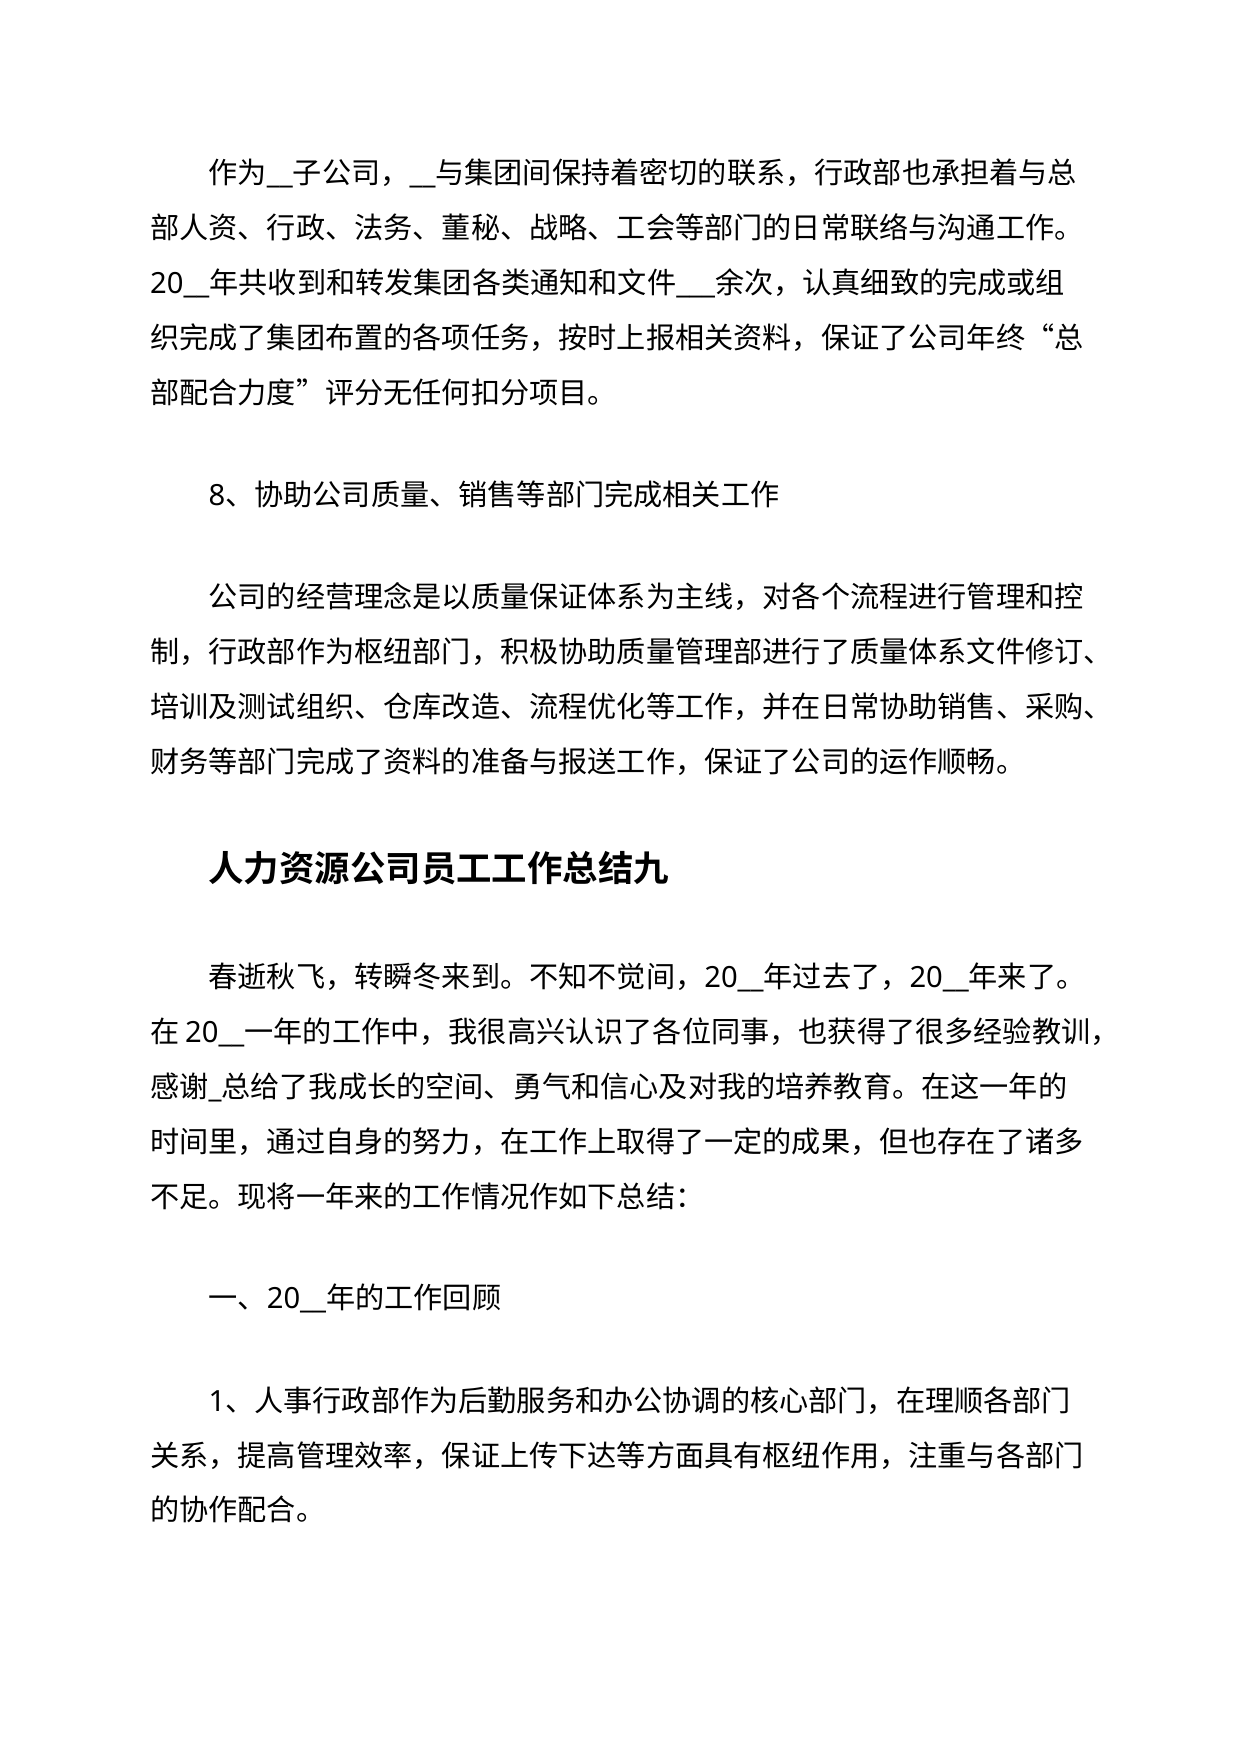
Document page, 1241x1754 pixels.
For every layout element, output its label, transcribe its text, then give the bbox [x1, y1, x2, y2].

text 春逝秋飞，转瞬冬来到。不知不觉间，20__年过去了，20__年来了。在20__一年的工作中，我很高兴认识了各位同事，也获得了很多经验教训，感谢_总给了我成长的空间、勇气和信心及对我的培养教育。在这一年的时间里，通过自身的努力，在工作上取得了一定的成果，但也存在了诸多不足。现将一年来的工作情况作如下总结： [150, 953, 1090, 1216]
text 1、人事行政部作为后勤服务和办公协调的核心部门，在理顺各部门关系，提高管理效率，保证上传下达等方面具有枢纽作用，注重与各部门的协作配合。 [150, 1377, 1090, 1529]
text 8、协助公司质量、销售等部门完成相关工作 [150, 472, 1090, 514]
text 作为__子公司，__与集团间保持着密切的联系，行政部也承担着与总部人资、行政、法务、董秘、战略、工会等部门的日常联络与沟通工作。20__年共收到和转发集团各类通知和文件___余次，认真细致的完成或组织完成了集团布置的各项任务，按时上报相关资料，保证了公司年终“总部配合力度”评分无任何扣分项目。 [150, 150, 1090, 412]
text 一、20__年的工作回顾 [150, 1275, 1090, 1317]
text 公司的经营理念是以质量保证体系为主线，对各个流程进行管理和控制，行政部作为枢纽部门，积极协助质量管理部进行了质量体系文件修订、培训及测试组织、仓库改造、流程优化等工作，并在日常协助销售、采购、财务等部门完成了资料的准备与报送工作，保证了公司的运作顺畅。 [150, 573, 1090, 781]
text 人力资源公司员工工作总结九 [150, 840, 1090, 891]
